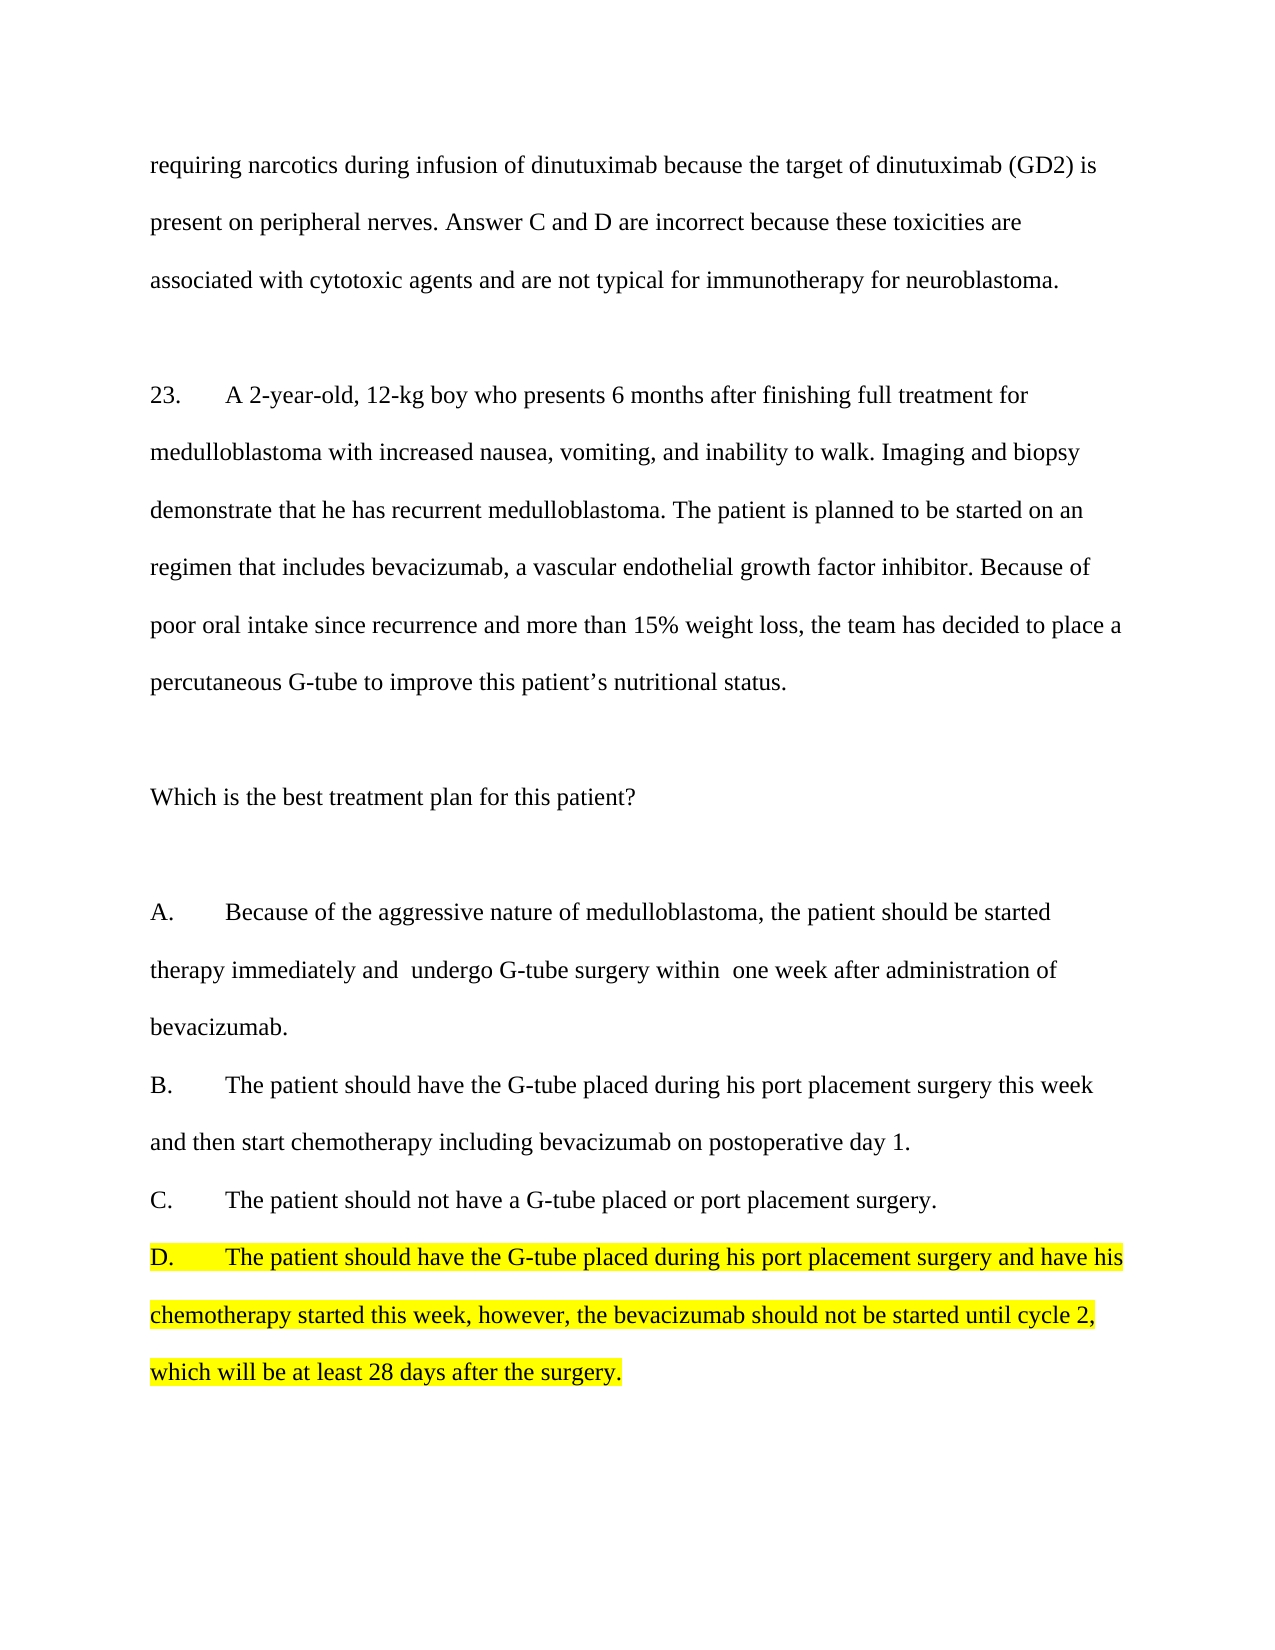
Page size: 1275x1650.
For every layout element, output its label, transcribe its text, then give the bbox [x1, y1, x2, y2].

text A. Because of the aggressive nature of medulloblastoma, the patient should be started therapy immediately and undergo G-tube surgery within one week after administration of bevacizumab. [150, 897, 1125, 1041]
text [150, 150, 1125, 294]
text Which is the best treatment plan for this patient? [150, 782, 1125, 811]
text 23. A 2-year-old, 12-kg boy who presents 6 months after finishing full treatment for medulloblastoma with increased nausea, vomiting, and inability to walk. Imaging and biopsy demonstrate that he has recurrent medulloblastoma. The patient is planned to be started on an regimen that includes bevacizumab, a vascular endothelial growth factor inhibitor. Because of poor oral intake since recurrence and more than 15% weight loss, the team has decided to place a percutaneous G-tube to improve this patient’s nutritional status. [150, 380, 1125, 696]
text B. The patient should have the G-tube placed during his port placement surgery this week and then start chemotherapy including bevacizumab on postoperative day 1. [150, 1070, 1125, 1156]
text C. The patient should not have a G-tube placed or port placement surgery. [150, 1185, 1125, 1214]
text D. The patient should have the G-tube placed during his port placement surgery and have his chemotherapy started this week, however, the bevacizumab should not be started until cycle 2, which will be at least 28 days after the surgery. [150, 1242, 1125, 1386]
